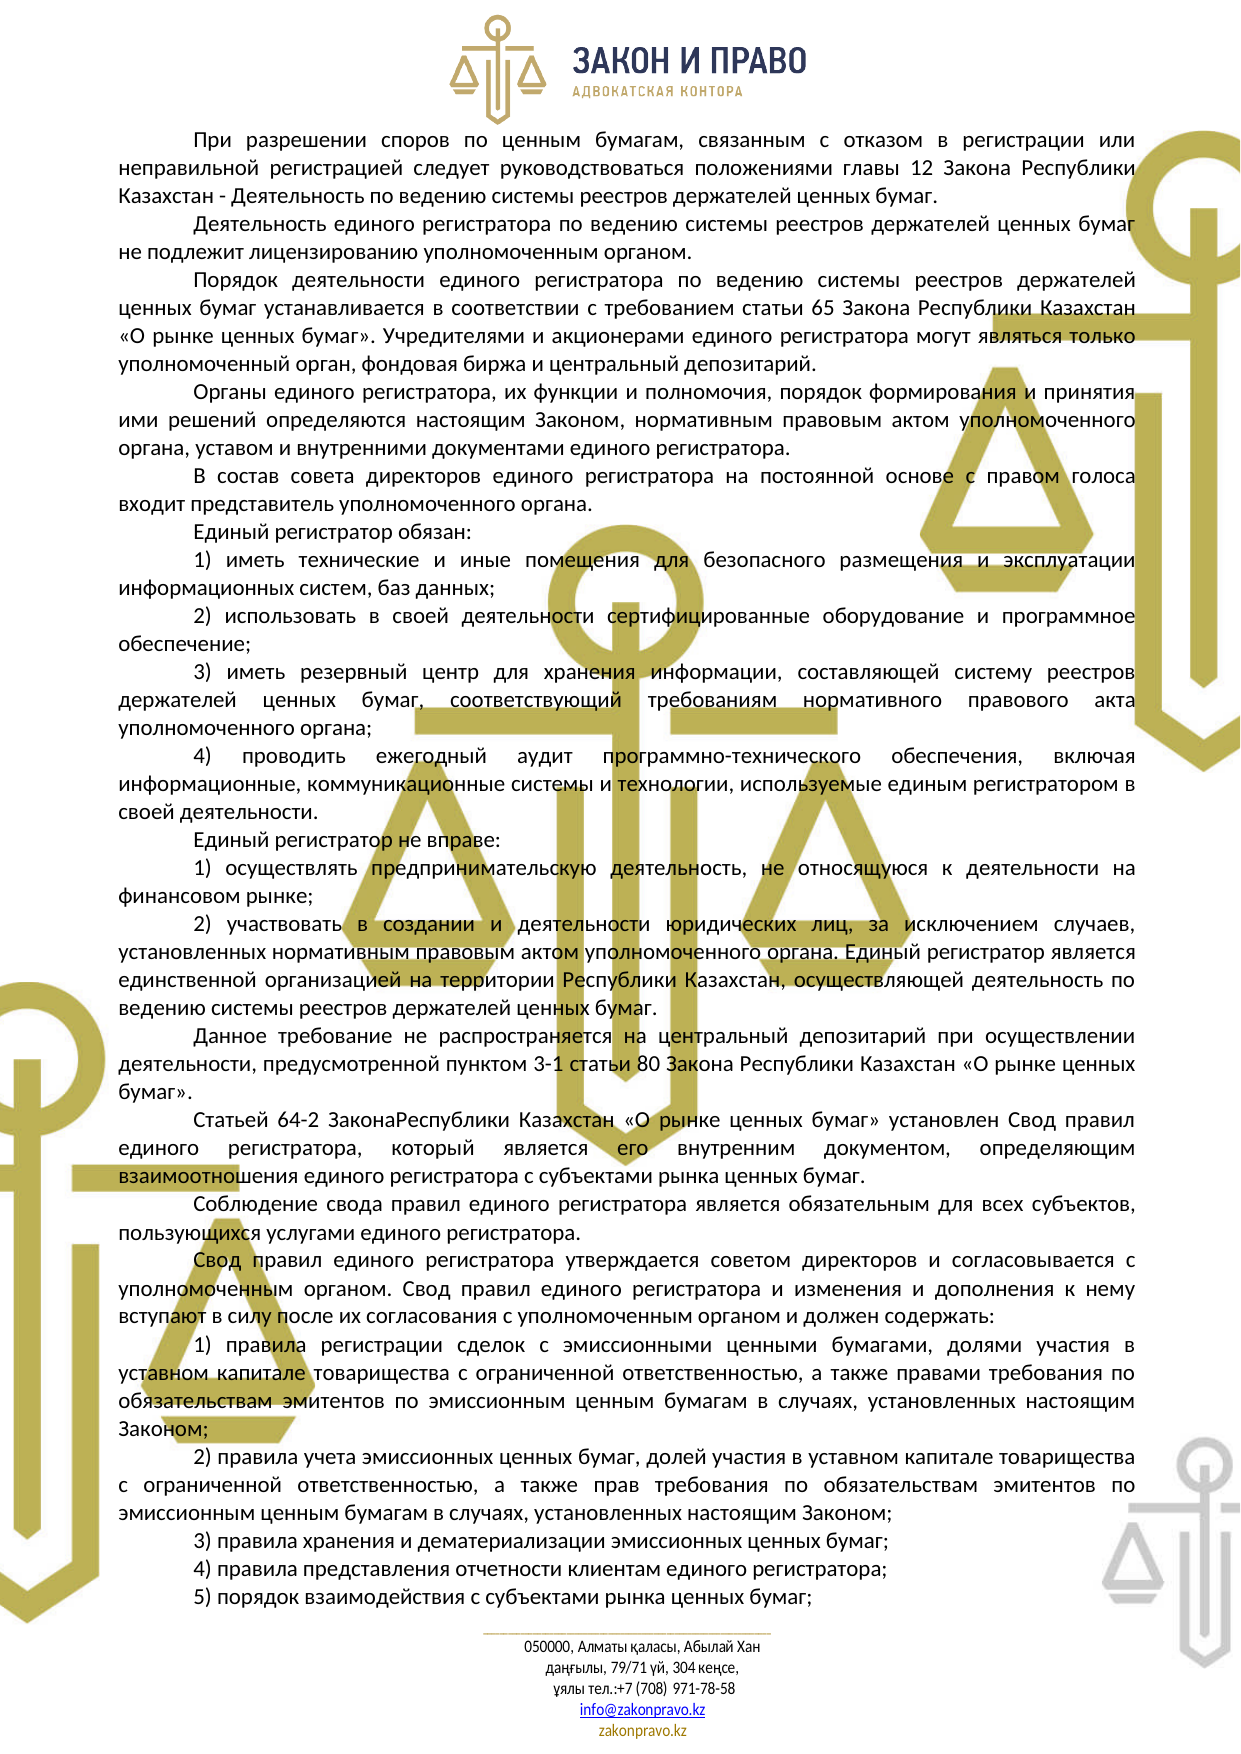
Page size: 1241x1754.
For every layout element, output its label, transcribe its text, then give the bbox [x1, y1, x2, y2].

text Единый регистратор обязан: [118, 517, 1137, 545]
text В состав совета директоров единого регистратора на постоянной основе с правом голоса входит представитель уполномоченного органа. [118, 461, 1137, 517]
text Свод правил единого регистратора утверждается советом директоров и согласовывается с уполномоченным органом. Свод правил единого регистратора и изменения и дополнения к нему вступают в силу после их согласования с уполномоченным органом и должен содержать: [118, 1246, 1137, 1330]
picture [919, 130, 1241, 1669]
text 2) правила учета эмиссионных ценных бумаг, долей участия в уставном капитале товарищества с ограниченной ответственностью, а также прав требования по обязательствам эмитентов по эмиссионным ценным бумагам в случаях, установленных настоящим Законом; [118, 1442, 1137, 1526]
picture [341, 1610, 914, 1754]
text Статьей 64-2 ЗаконаРеспублики Казахстан «О рынке ценных бумаг» установлен Свод правил единого регистратора, который является его внутренним документом, определяющим взаимоотношения единого регистратора с субъектами рынка ценных бумаг. [118, 1106, 1137, 1189]
text 2) участвовать в создании и деятельности юридических лиц, за исключением случаев, установленных нормативным правовым актом уполномоченного органа. Единый регистратор является единственной организацией на территории Республики Казахстан, осуществляющей деятельность по ведению системы реестров держателей ценных бумаг. [118, 909, 1137, 1021]
text 3) правила хранения и дематериализации эмиссионных ценных бумаг; [118, 1526, 1137, 1554]
text Порядок деятельности единого регистратора по ведению системы реестров держателей ценных бумаг устанавливается в соответствии с требованием статьи 65 Закона Республики Казахстан «О рынке ценных бумаг». Учредителями и акционерами единого регистратора могут являться только уполномоченный орган, фондовая биржа и центральный депозитарий. [118, 265, 1137, 377]
text Единый регистратор не вправе: [118, 825, 1137, 853]
text 3) иметь резервный центр для хранения информации, составляющей систему реестров держателей ценных бумаг, соответствующий требованиям нормативного правового акта уполномоченного органа; [118, 657, 1137, 741]
text 1) осуществлять предпринимательскую деятельность, не относящуюся к деятельности на финансовом рынке; [118, 853, 1137, 909]
text 4) правила представления отчетности клиентам единого регистратора; [118, 1554, 1137, 1582]
text 2) использовать в своей деятельности сертифицированные оборудование и программное обеспечение; [118, 601, 1137, 657]
text Деятельность единого регистратора по ведению системы реестров держателей ценных бумаг не подлежит лицензированию уполномоченным органом. [118, 209, 1137, 265]
text Органы единого регистратора, их функции и полномочия, порядок формирования и принятия ими решений определяются настоящим Законом, нормативным правовым актом уполномоченного органа, уставом и внутренними документами единого регистратора. [118, 377, 1137, 461]
text Данное требование не распространяется на центральный депозитарий при осуществлении деятельности, предусмотренной пунктом 3-1 статьи 80 Закона Республики Казахстан «О рынке ценных бумаг». [118, 1021, 1137, 1106]
picture [449, 14, 807, 125]
text Соблюдение свода правил единого регистратора является обязательным для всех субъектов, пользующихся услугами единого регистратора. [118, 1189, 1137, 1246]
text 1) иметь технические и иные помещения для безопасного размещения и эксплуатации информационных систем, баз данных; [118, 545, 1137, 601]
text При разрешении споров по ценным бумагам, связанным с отказом в регистрации или неправильной регистрацией следует руководствоваться положениями главы 12 Закона Республики Казахстан - Деятельность по ведению системы реестров держателей ценных бумаг. [118, 125, 1137, 209]
text 5) порядок взаимодействия с субъектами рынка ценных бумаг; [118, 1582, 1137, 1610]
text 4) проводить ежегодный аудит программно-технического обеспечения, включая информационные, коммуникационные системы и технологии, используемые единым регистратором в своей деятельности. [118, 741, 1137, 825]
picture [0, 982, 316, 1754]
text 1) правила регистрации сделок с эмиссионными ценными бумагами, долями участия в уставном капитале товарищества с ограниченной ответственностью, а также правами требования по обязательствам эмитентов по эмиссионным ценным бумагам в случаях, установленных настоящим Законом; [118, 1330, 1137, 1442]
